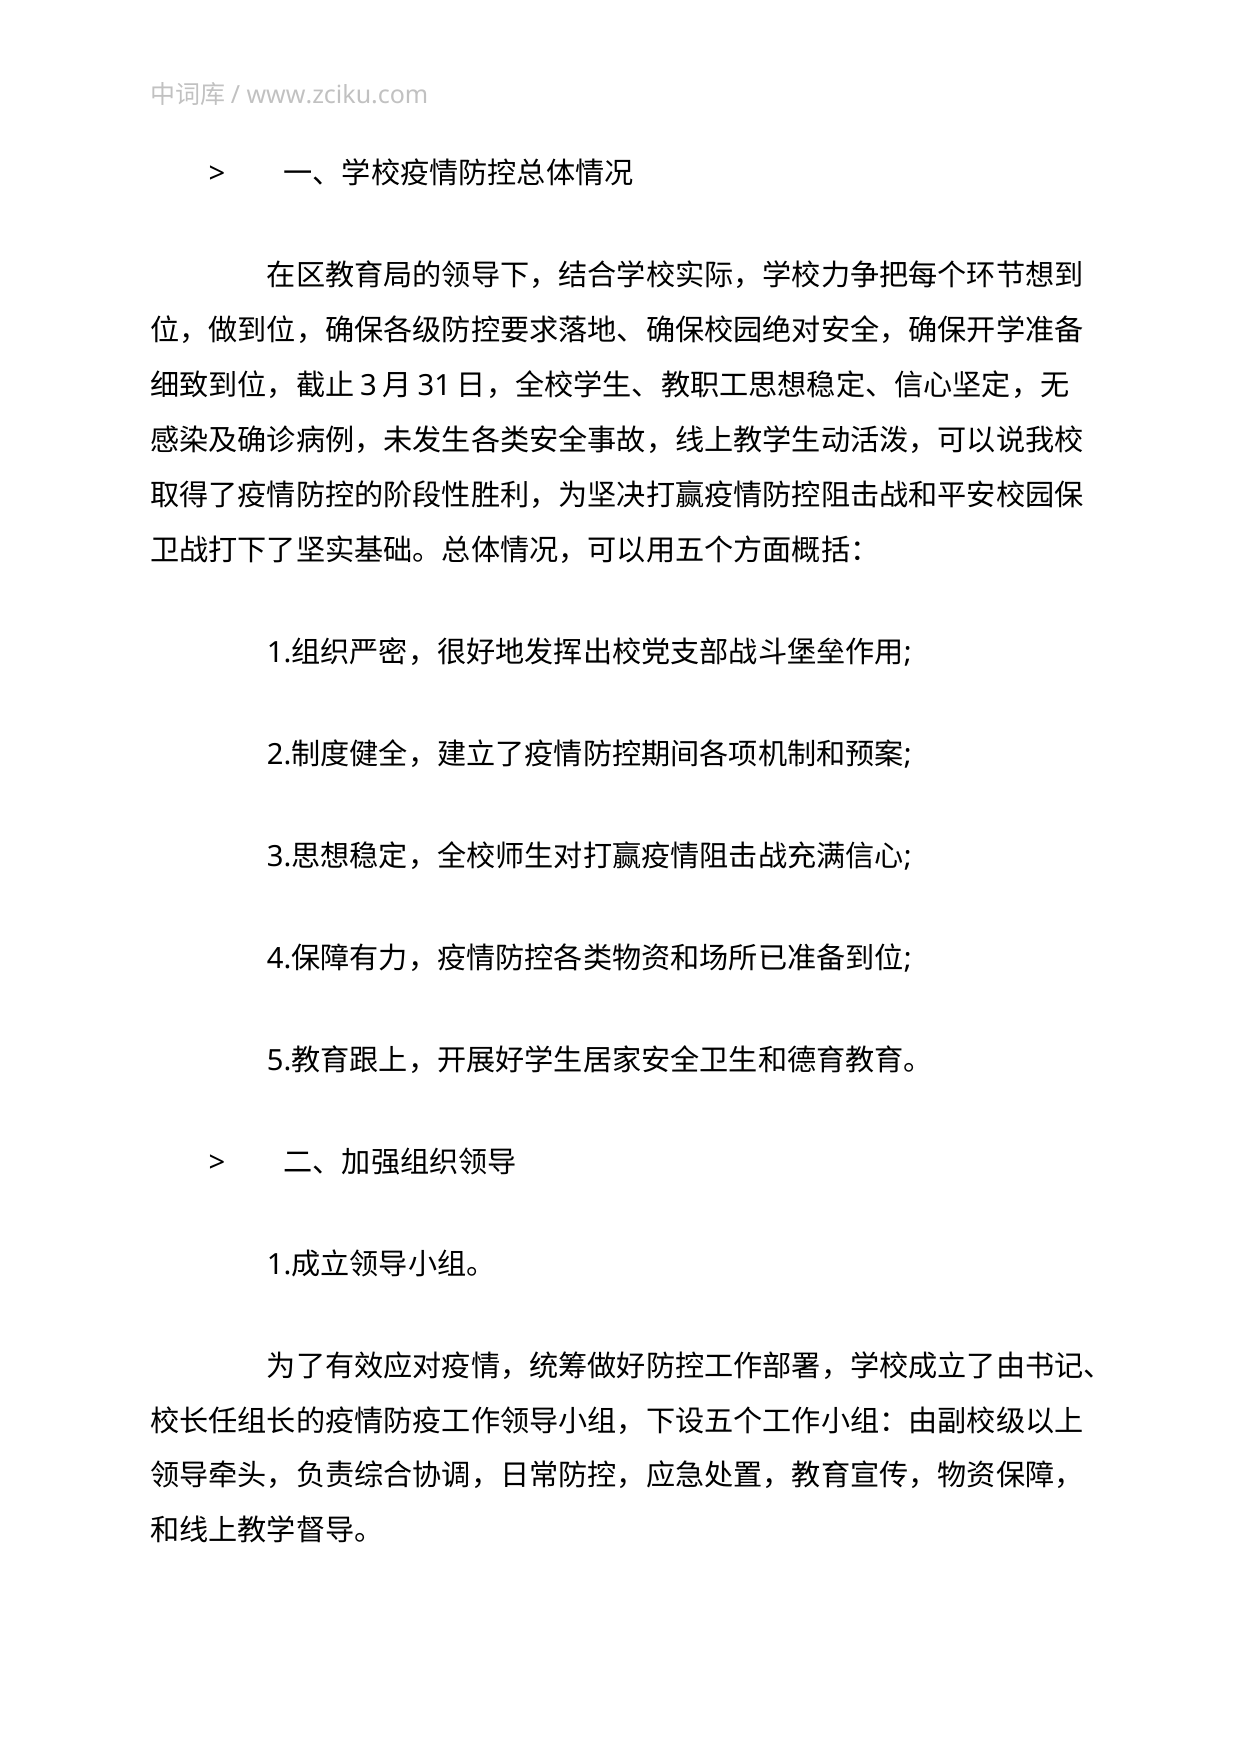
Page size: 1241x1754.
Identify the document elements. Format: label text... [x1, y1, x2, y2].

text > 一、学校疫情防控总体情况 [150, 150, 1090, 192]
text 4.保障有力，疫情防控各类物资和场所已准备到位; [150, 934, 1090, 977]
text > 二、加强组织领导 [150, 1138, 1090, 1181]
text 1.组织严密，很好地发挥出校党支部战斗堡垒作用; [150, 628, 1090, 671]
text 2.制度健全，建立了疫情防控期间各项机制和预案; [150, 730, 1090, 773]
text 5.教育跟上，开展好学生居家安全卫生和德育教育。 [150, 1036, 1090, 1079]
text 在区教育局的领导下，结合学校实际，学校力争把每个环节想到位，做到位，确保各级防控要求落地、确保校园绝对安全，确保开学准备细致到位，截止3月31日，全校学生、教职工思想稳定、信心坚定，无感染及确诊病例，未发生各类安全事故，线上教学生动活泼，可以说我校取得了疫情防控的阶段性胜利，为坚决打赢疫情防控阻击战和平安校园保卫战打下了坚实基础。总体情况，可以用五个方面概括： [150, 252, 1090, 569]
text 3.思想稳定，全校师生对打赢疫情阻击战充满信心; [150, 832, 1090, 875]
text 1.成立领导小组。 [150, 1240, 1090, 1283]
text 为了有效应对疫情，统筹做好防控工作部署，学校成立了由书记、校长任组长的疫情防疫工作领导小组，下设五个工作小组：由副校级以上领导牵头，负责综合协调，日常防控，应急处置，教育宣传，物资保障，和线上教学督导。 [150, 1342, 1090, 1549]
